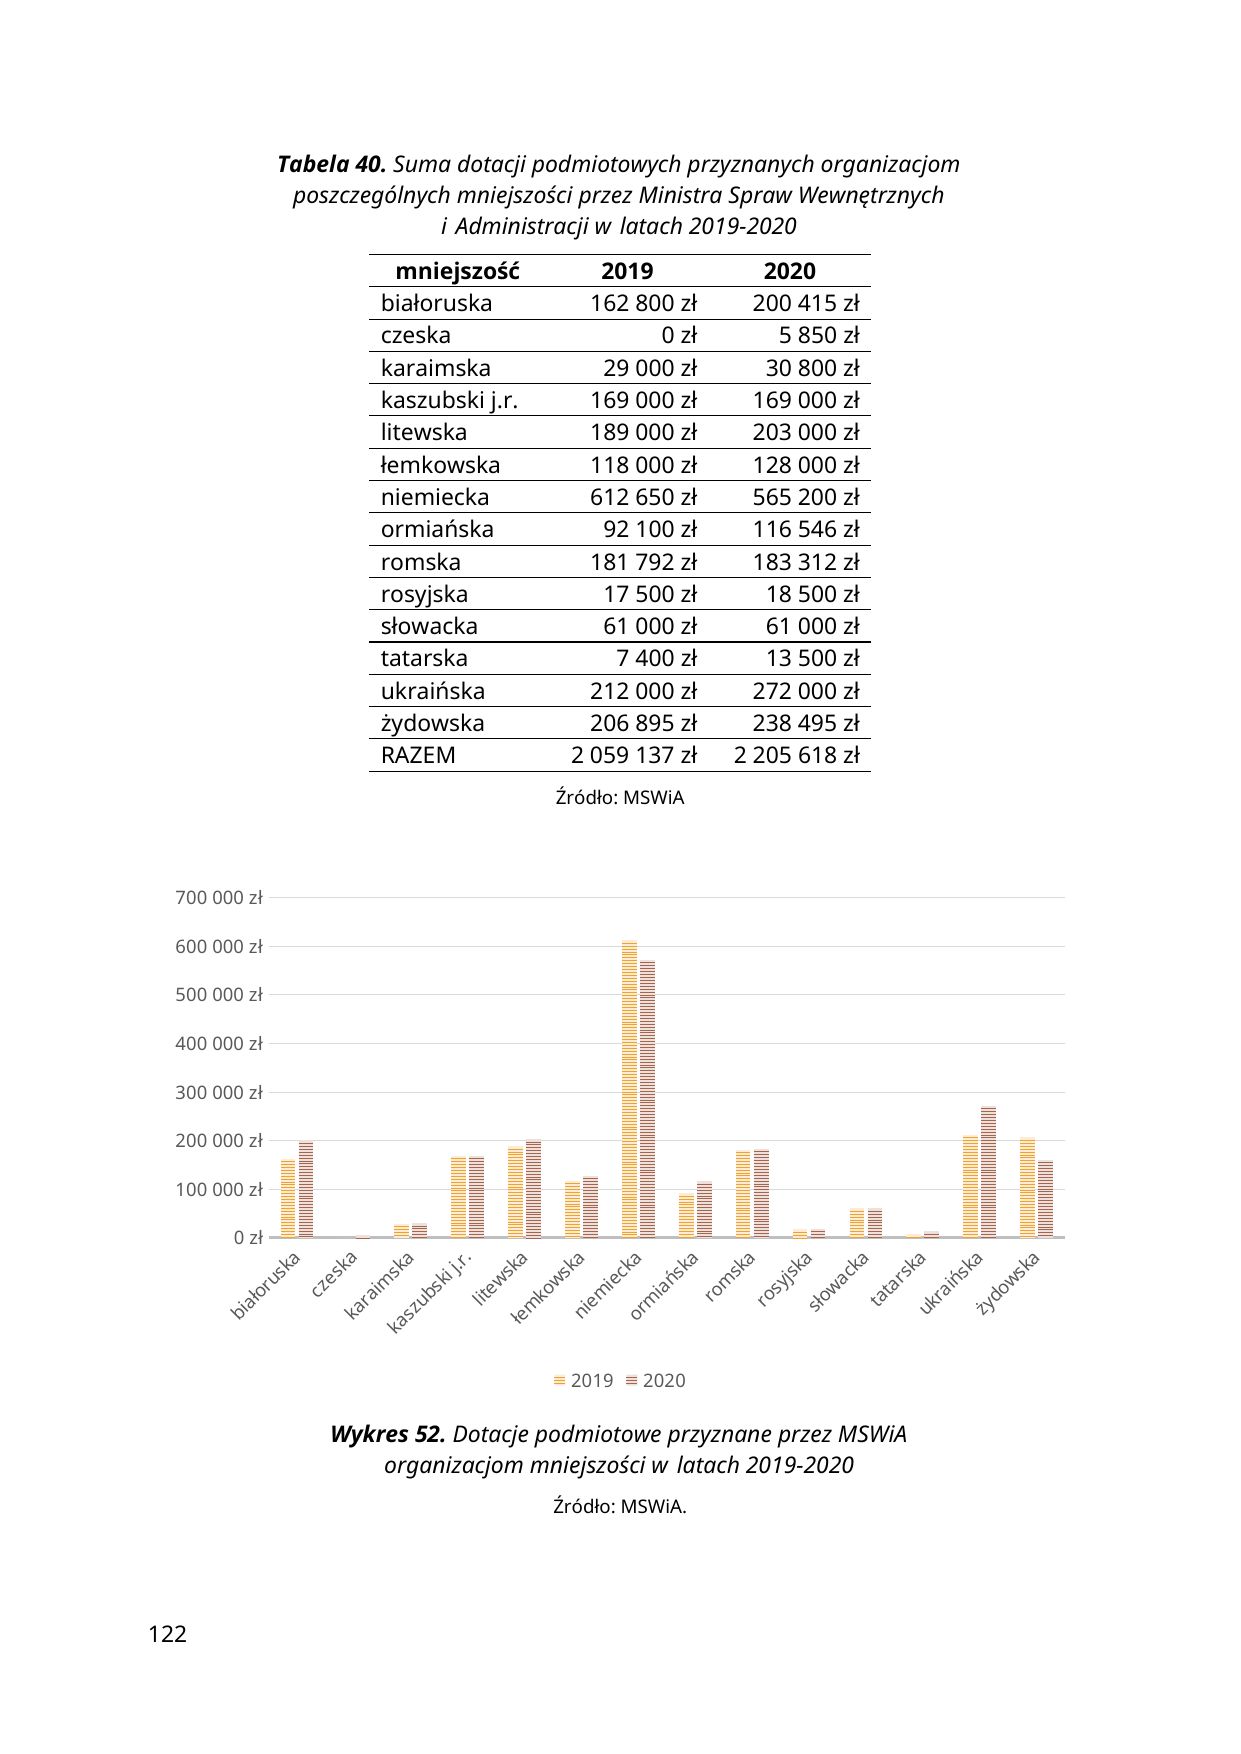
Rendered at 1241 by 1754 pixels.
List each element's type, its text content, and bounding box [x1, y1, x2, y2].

text Źródło: MSWiA [266, 784, 974, 809]
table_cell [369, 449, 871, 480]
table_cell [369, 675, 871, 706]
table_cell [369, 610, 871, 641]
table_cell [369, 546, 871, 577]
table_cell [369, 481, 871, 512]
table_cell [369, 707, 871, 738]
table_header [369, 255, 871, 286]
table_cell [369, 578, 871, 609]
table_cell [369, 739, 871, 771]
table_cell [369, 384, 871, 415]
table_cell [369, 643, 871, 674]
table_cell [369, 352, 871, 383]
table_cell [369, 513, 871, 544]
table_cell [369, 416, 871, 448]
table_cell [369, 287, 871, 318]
text Źródło: MSWiA. [266, 1493, 974, 1519]
text Tabela 40. Suma dotacji podmiotowych przyznanych organizacjom poszczególnych mniejszości przez Ministra Spraw Wewnętrznych i Administracji w latach 2019-2020 [266, 148, 974, 241]
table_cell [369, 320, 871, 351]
text Wykres 52. Dotacje podmiotowe przyznane przez MSWiA organizacjom mniejszości w latach 2019-2020 [266, 1418, 974, 1481]
